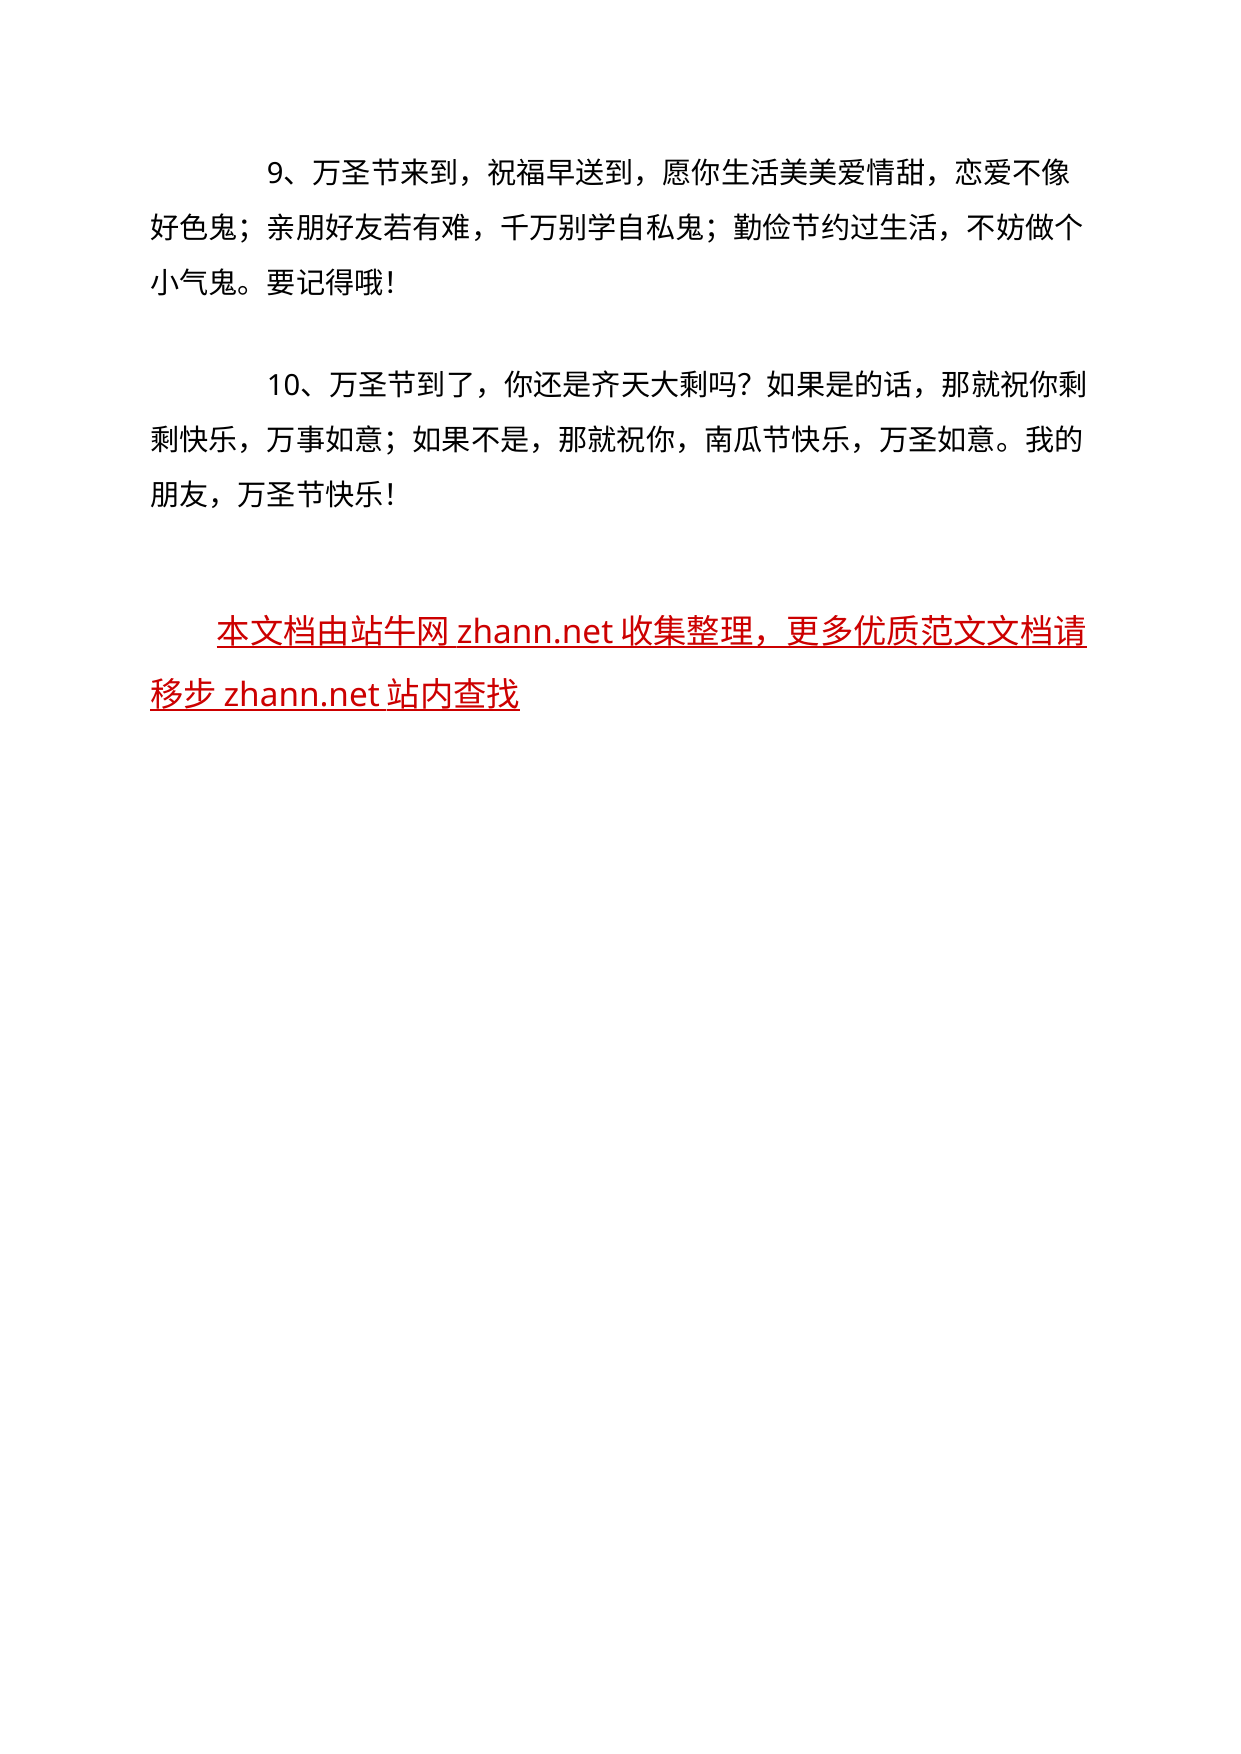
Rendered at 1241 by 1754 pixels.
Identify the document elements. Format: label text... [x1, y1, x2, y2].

text 10、万圣节到了，你还是齐天大剩吗？如果是的话，那就祝你剩剩快乐，万事如意；如果不是，那就祝你，南瓜节快乐，万圣如意。我的朋友，万圣节快乐！ [150, 362, 1090, 514]
text 9、万圣节来到，祝福早送到，愿你生活美美爱情甜，恋爱不像好色鬼；亲朋好友若有难，千万别学自私鬼；勤俭节约过生活，不妨做个小气鬼。要记得哦！ [150, 150, 1090, 302]
text 本文档由站牛网zhann.net收集整理，更多优质范文文档请移步zhann.net站内查找 [150, 604, 1090, 716]
